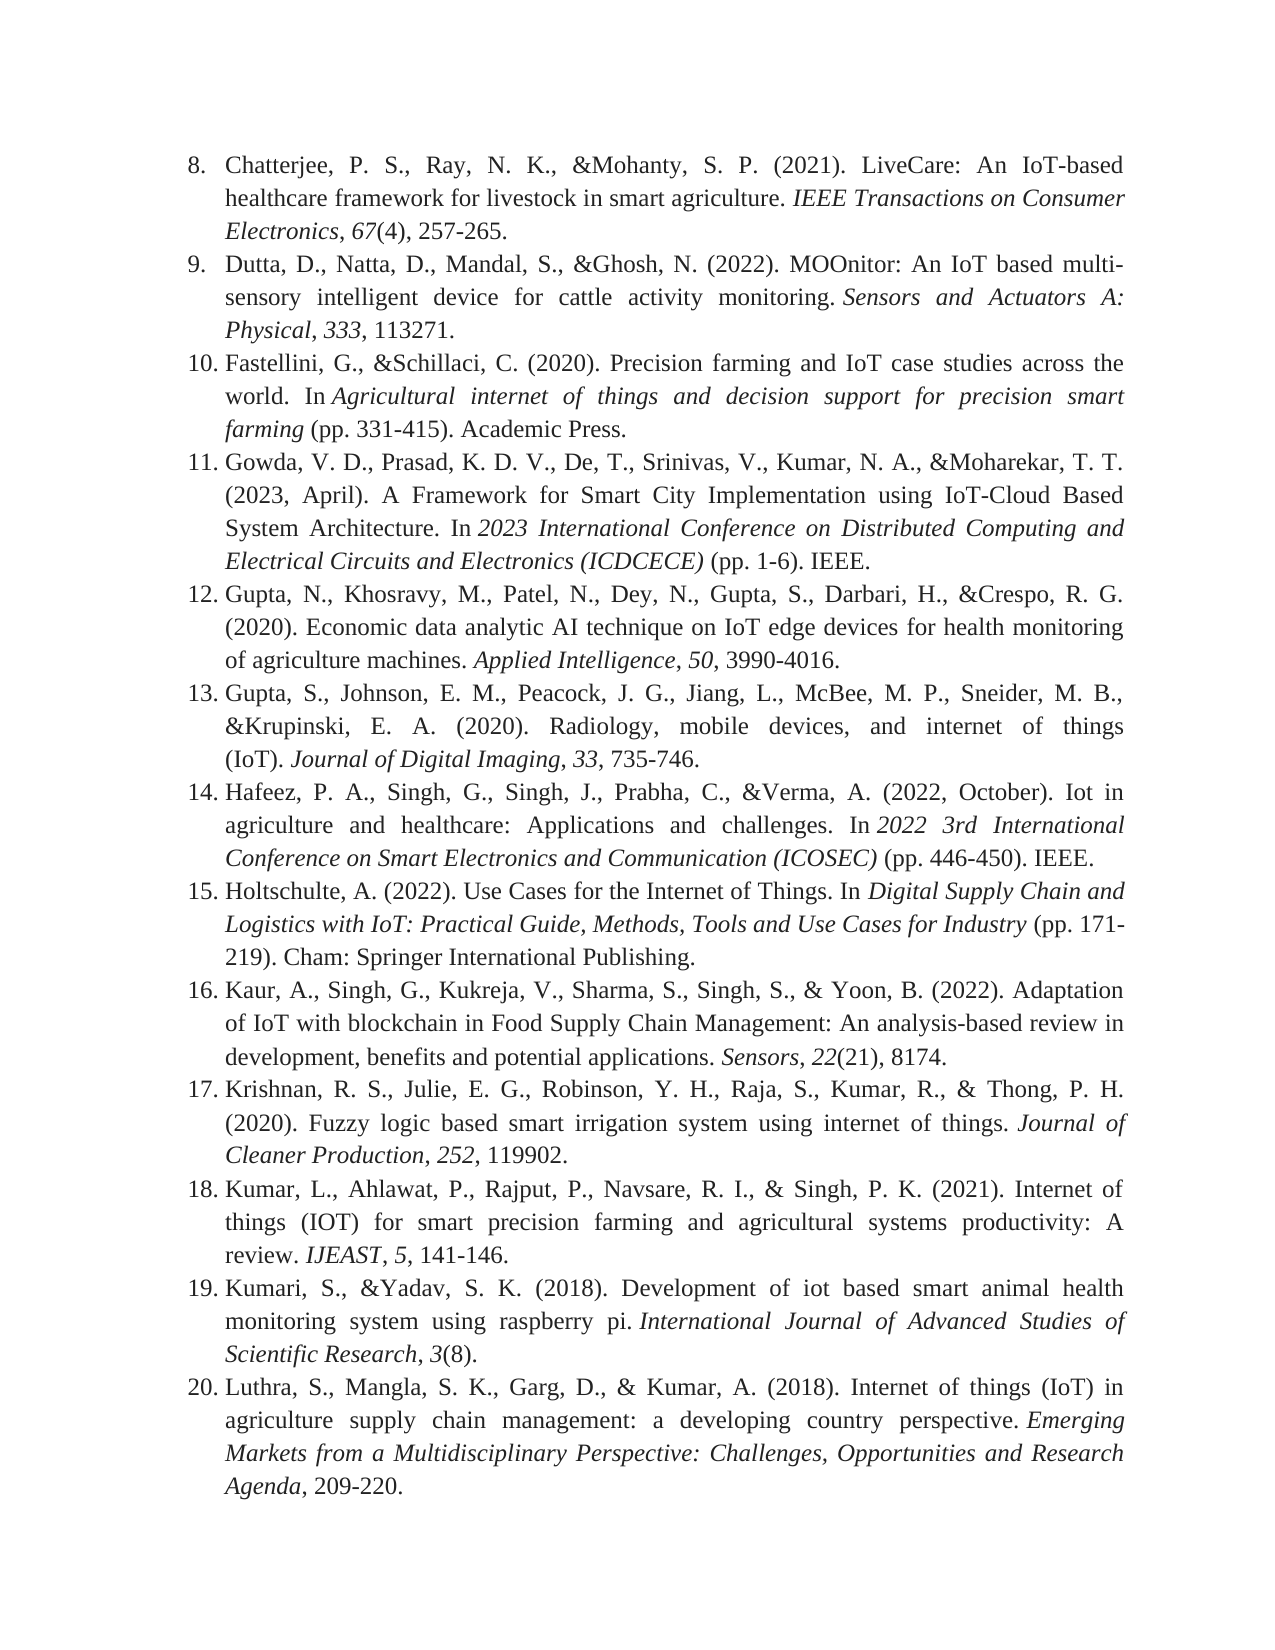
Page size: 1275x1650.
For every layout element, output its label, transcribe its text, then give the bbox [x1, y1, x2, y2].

list Krishnan, R. S., Julie, E. G., Robinson, Y. H., Raja, S., Kumar, R., & Thong, P. H. (2020). Fuzzy logic based smart irrigation system using internet of things. Journal of Cleaner Production, 252, 119902. [187, 1074, 1125, 1169]
list Dutta, D., Natta, D., Mandal, S., &Ghosh, N. (2022). MOOnitor: An IoT based multi-sensory intelligent device for cattle activity monitoring. Sensors and Actuators A: Physical, 333, 113271. [187, 249, 1125, 344]
list Hafeez, P. A., Singh, G., Singh, J., Prabha, C., &Verma, A. (2022, October). Iot in agriculture and healthcare: Applications and challenges. In 2022 3rd International Conference on Smart Electronics and Communication (ICOSEC) (pp. 446-450). IEEE. [187, 777, 1125, 872]
list Holtschulte, A. (2022). Use Cases for the Internet of Things. In Digital Supply Chain and Logistics with IoT: Practical Guide, Methods, Tools and Use Cases for Industry (pp. 171-219). Cham: Springer International Publishing. [187, 876, 1125, 971]
list Gowda, V. D., Prasad, K. D. V., De, T., Srinivas, V., Kumar, N. A., &Moharekar, T. T. (2023, April). A Framework for Smart City Implementation using IoT-Cloud Based System Architecture. In 2023 International Conference on Distributed Computing and Electrical Circuits and Electronics (ICDCECE) (pp. 1-6). IEEE. [187, 447, 1125, 575]
list Gupta, N., Khosravy, M., Patel, N., Dey, N., Gupta, S., Darbari, H., &Crespo, R. G. (2020). Economic data analytic AI technique on IoT edge devices for health monitoring of agriculture machines. Applied Intelligence, 50, 3990-4016. [187, 579, 1125, 674]
list Kumari, S., &Yadav, S. K. (2018). Development of iot based smart animal health monitoring system using raspberry pi. International Journal of Advanced Studies of Scientific Research, 3(8). [187, 1273, 1125, 1367]
list Chatterjee, P. S., Ray, N. K., &Mohanty, S. P. (2021). LiveCare: An IoT-based healthcare framework for livestock in smart agriculture. IEEE Transactions on Consumer Electronics, 67(4), 257-265. [187, 150, 1125, 245]
list Luthra, S., Mangla, S. K., Garg, D., & Kumar, A. (2018). Internet of things (IoT) in agriculture supply chain management: a developing country perspective. Emerging Markets from a Multidisciplinary Perspective: Challenges, Opportunities and Research Agenda, 209-220. [187, 1372, 1125, 1499]
list Kaur, A., Singh, G., Kukreja, V., Sharma, S., Singh, S., & Yoon, B. (2022). Adaptation of IoT with blockchain in Food Supply Chain Management: An analysis-based review in development, benefits and potential applications. Sensors, 22(21), 8174. [187, 976, 1125, 1070]
list Fastellini, G., &Schillaci, C. (2020). Precision farming and IoT case studies across the world. In Agricultural internet of things and decision support for precision smart farming (pp. 331-415). Academic Press. [187, 348, 1125, 443]
list Gupta, S., Johnson, E. M., Peacock, J. G., Jiang, L., McBee, M. P., Sneider, M. B., &Krupinski, E. A. (2020). Radiology, mobile devices, and internet of things (IoT). Journal of Digital Imaging, 33, 735-746. [187, 678, 1125, 773]
list Kumar, L., Ahlawat, P., Rajput, P., Navsare, R. I., & Singh, P. K. (2021). Internet of things (IOT) for smart precision farming and agricultural systems productivity: A review. IJEAST, 5, 141-146. [187, 1174, 1125, 1268]
